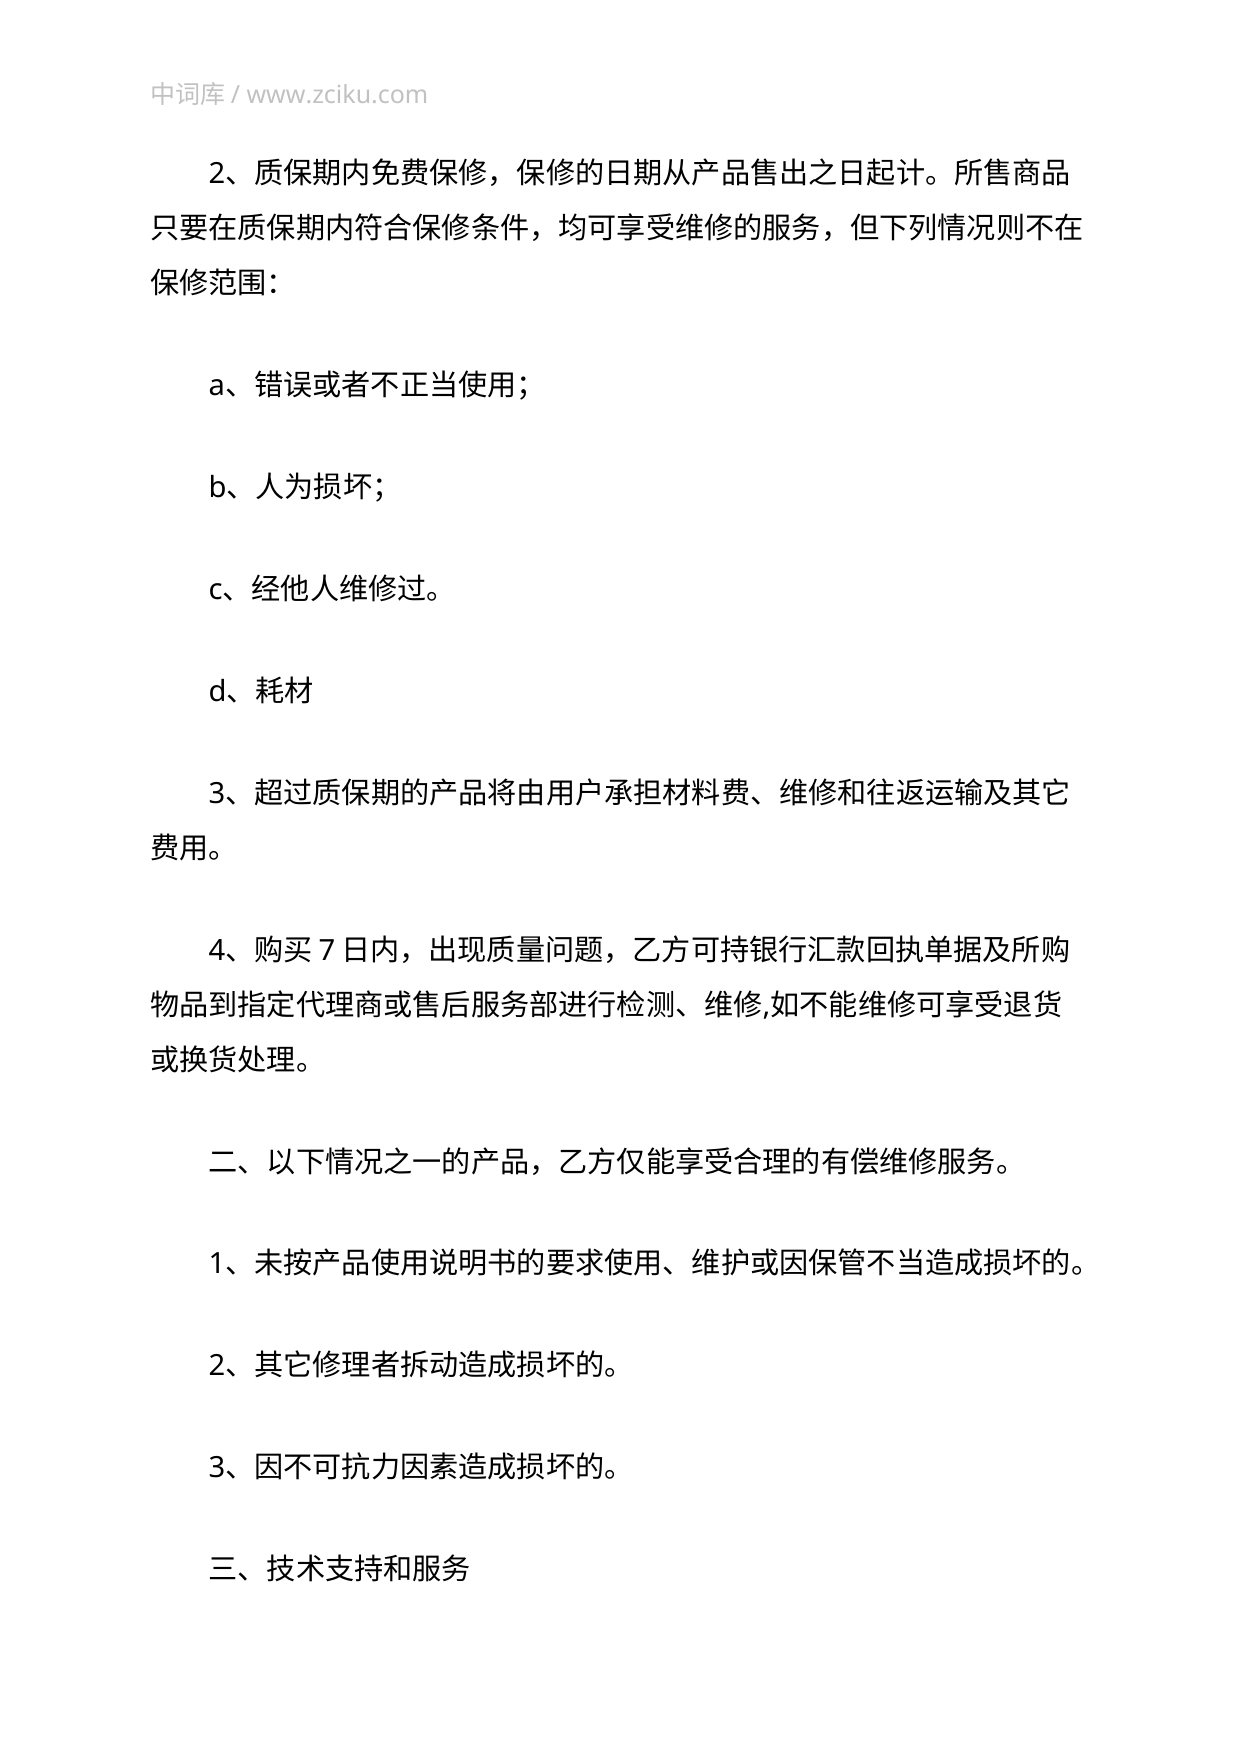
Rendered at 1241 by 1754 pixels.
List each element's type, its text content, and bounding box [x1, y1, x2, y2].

text 3、超过质保期的产品将由用户承担材料费、维修和往返运输及其它费用。 [150, 769, 1090, 867]
text d、耗材 [150, 668, 1090, 710]
text 三、技术支持和服务 [150, 1546, 1090, 1588]
text 二、以下情况之一的产品，乙方仅能享受合理的有偿维修服务。 [150, 1138, 1090, 1180]
text b、人为损坏； [150, 464, 1090, 506]
text 3、因不可抗力因素造成损坏的。 [150, 1444, 1090, 1486]
text 2、其它修理者拆动造成损坏的。 [150, 1342, 1090, 1384]
text 2、质保期内免费保修，保修的日期从产品售出之日起计。所售商品只要在质保期内符合保修条件，均可享受维修的服务，但下列情况则不在保修范围： [150, 150, 1090, 302]
text c、经他人维修过。 [150, 566, 1090, 608]
text a、错误或者不正当使用； [150, 362, 1090, 404]
text 1、未按产品使用说明书的要求使用、维护或因保管不当造成损坏的。 [150, 1240, 1090, 1282]
text 4、购买7日内，出现质量问题，乙方可持银行汇款回执单据及所购物品到指定代理商或售后服务部进行检测、维修,如不能维修可享受退货或换货处理。 [150, 926, 1090, 1079]
